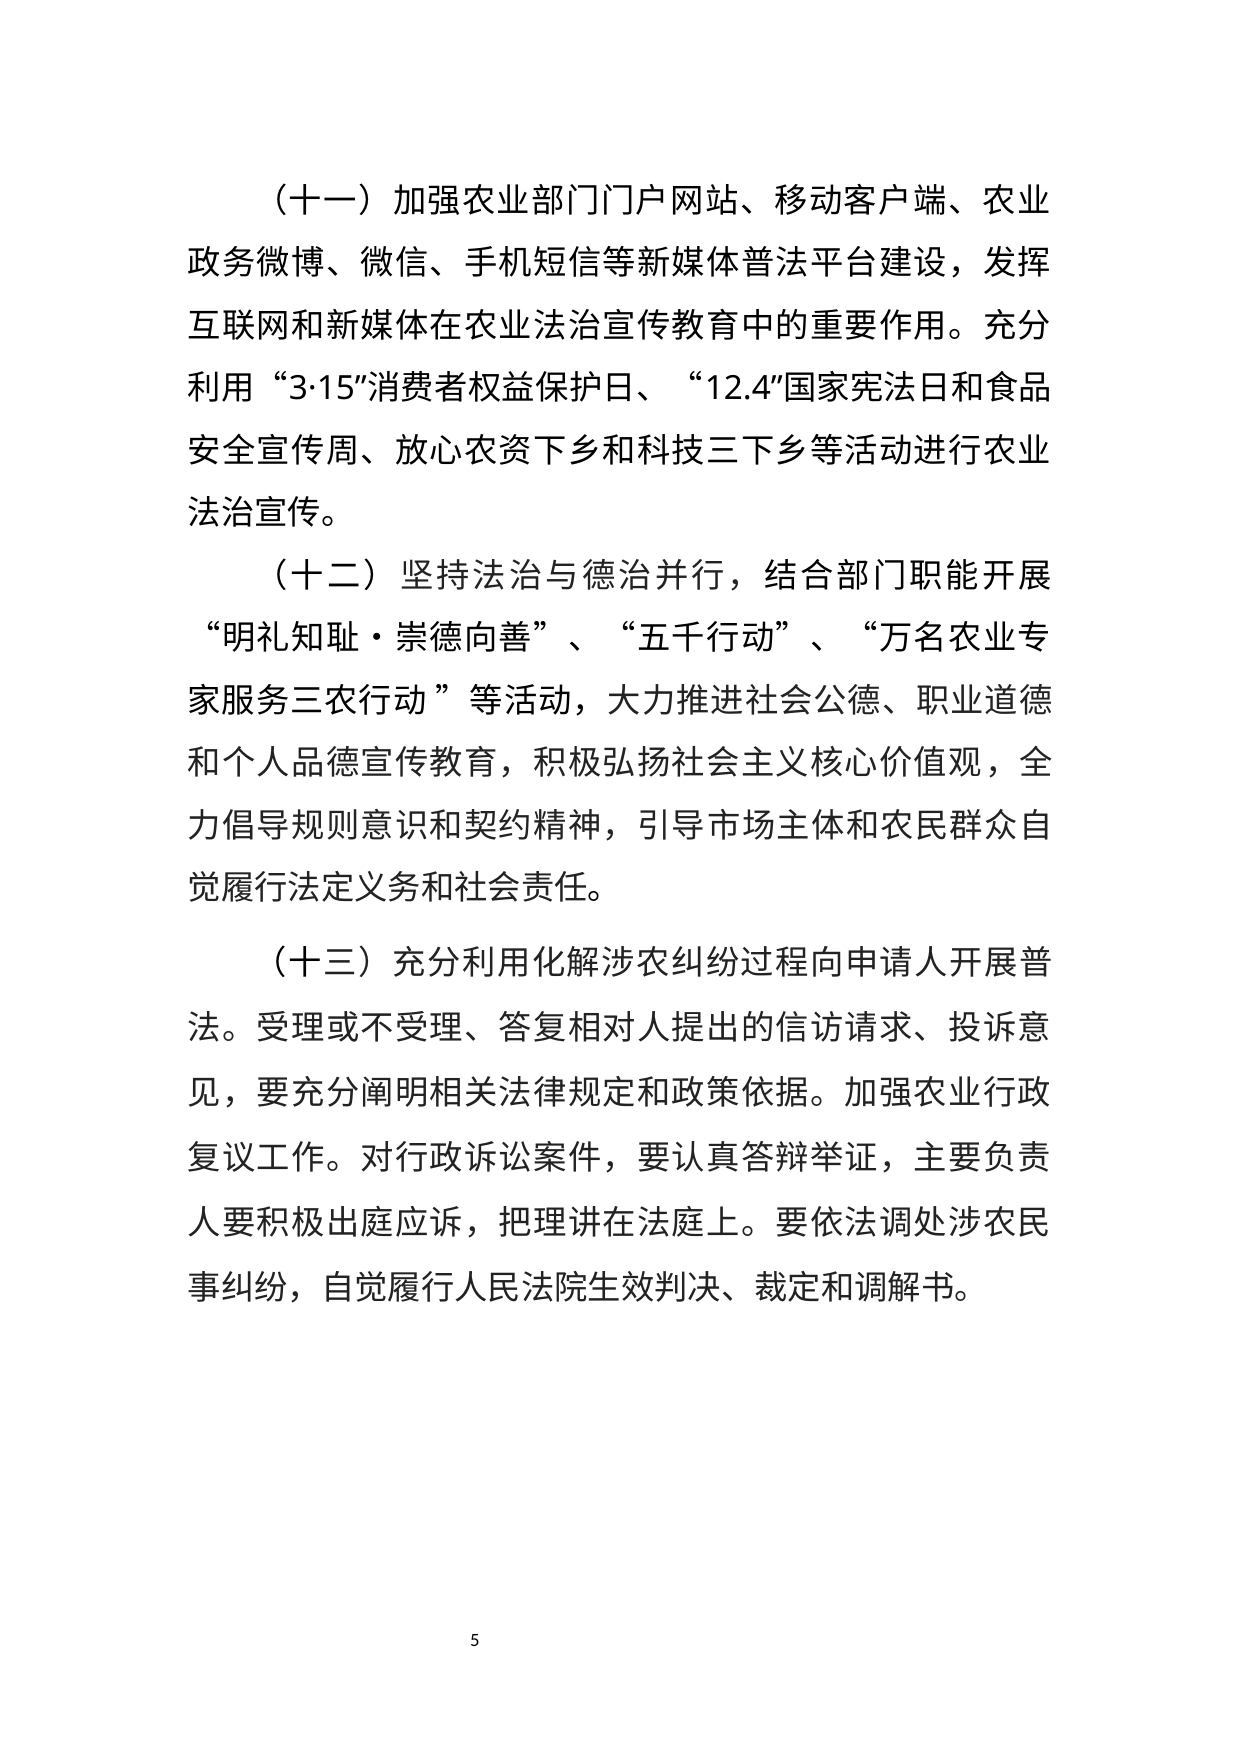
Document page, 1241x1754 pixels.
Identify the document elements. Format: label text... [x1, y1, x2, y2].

text （十一）加强农业部门门户网站、移动客户端、农业政务微博、微信、手机短信等新媒体普法平台建设，发挥互联网和新媒体在农业法治宣传教育中的重要作用。充分利用“3·15”消费者权益保护日、“12.4”国家宪法日和食品安全宣传周、放心农资下乡和科技三下乡等活动进行农业法治宣传。 [187, 162, 1053, 537]
text （十三）充分利用化解涉农纠纷过程向申请人开展普法。受理或不受理、答复相对人提出的信访请求、投诉意见，要充分阐明相关法律规定和政策依据。加强农业行政复议工作。对行政诉讼案件，要认真答辩举证，主要负责人要积极出庭应诉，把理讲在法庭上。要依法调处涉农民事纠纷，自觉履行人民法院生效判决、裁定和调解书。 [187, 928, 1053, 1318]
text （十二）坚持法治与德治并行，结合部门职能开展“明礼知耻•崇德向善”、“五千行动”、“万名农业专家服务三农行动 ”等活动，大力推进社会公德、职业道德和个人品德宣传教育，积极弘扬社会主义核心价值观，全力倡导规则意识和契约精神，引导市场主体和农民群众自觉履行法定义务和社会责任。 [187, 537, 1053, 912]
